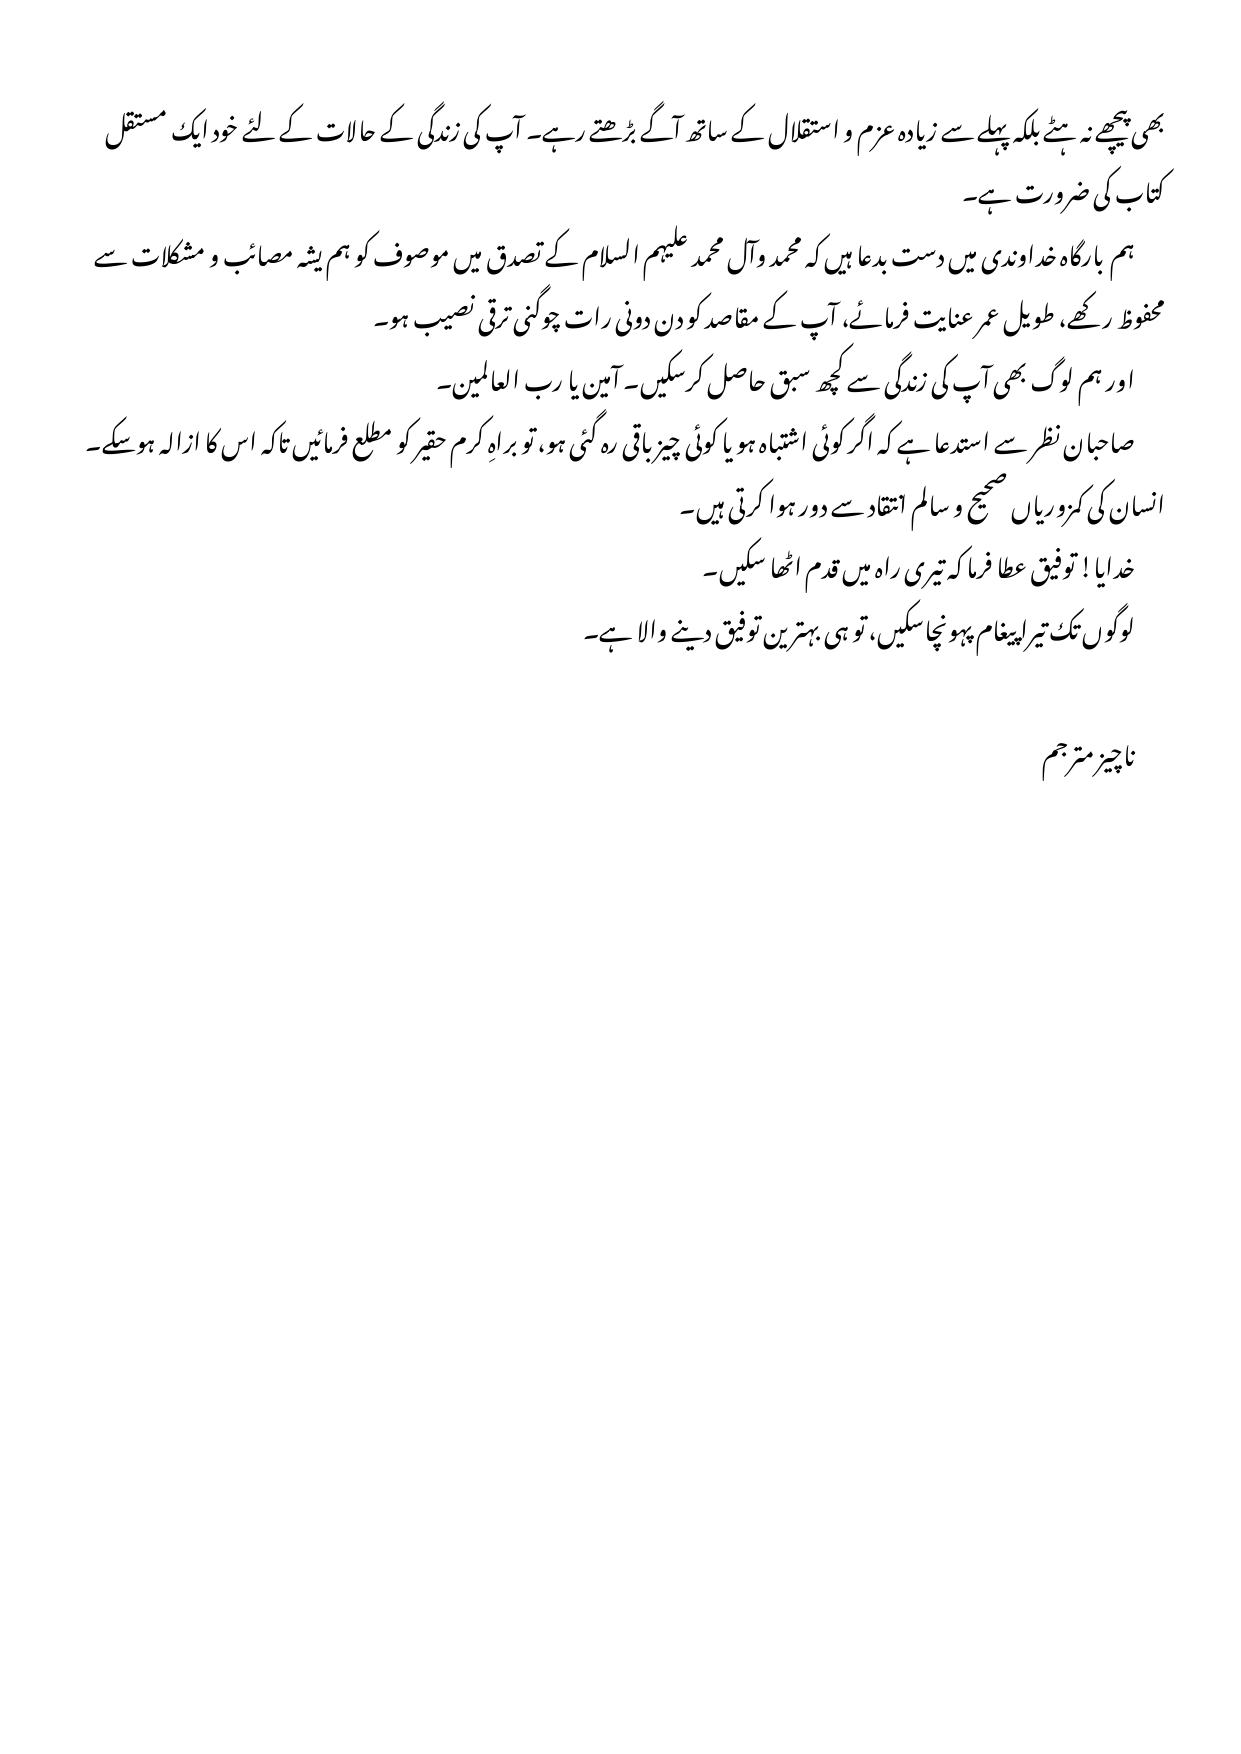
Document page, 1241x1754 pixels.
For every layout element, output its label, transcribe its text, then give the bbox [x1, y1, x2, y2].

text صاحبان نظر سے استدعا ہے کہ اگر کوئی اشتباہ ہو یا کوئی چیز باقی رہ گئی ہو، تو براہِ کرم حقیر کو مطلع فرمائیں تاکہ اس کا ازالہ ہوسکے۔ انسان کی کمزوریاں صحیح و سالم انتقاد سے دور ہوا کرتی ہیں۔ [75, 406, 1165, 531]
text ناچیز مترجم [75, 719, 1165, 781]
text اور ہم لوگ بھی آپ کی زندگی سے کچھ سبق حاصل کرسکیں۔ آمین یا رب العالمین۔ [75, 344, 1165, 406]
text خدایا! توفیق عطا فرما کہ تیری راہ میں قدم اٹھا سکیں۔ [75, 531, 1165, 594]
text ہم بارگاہ خداوندی میں دست بدعا ہیں کہ محمد وآل محمد علیہم السلام کے تصدق میں موصوف کو ہم یشہ مصائب و مشکلات سے محفوظ رکھے، طویل عمر عنایت فرمائے، آپ کے مقاصد کو دن دونی رات چوگنی ترقی نصیب ہو۔ [75, 219, 1165, 344]
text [75, 94, 1165, 219]
text لوگوں تک تیرا پیغام پہونچاسکیں، تو ہی بہترین توفیق دینے والا ہے۔ [75, 594, 1165, 656]
